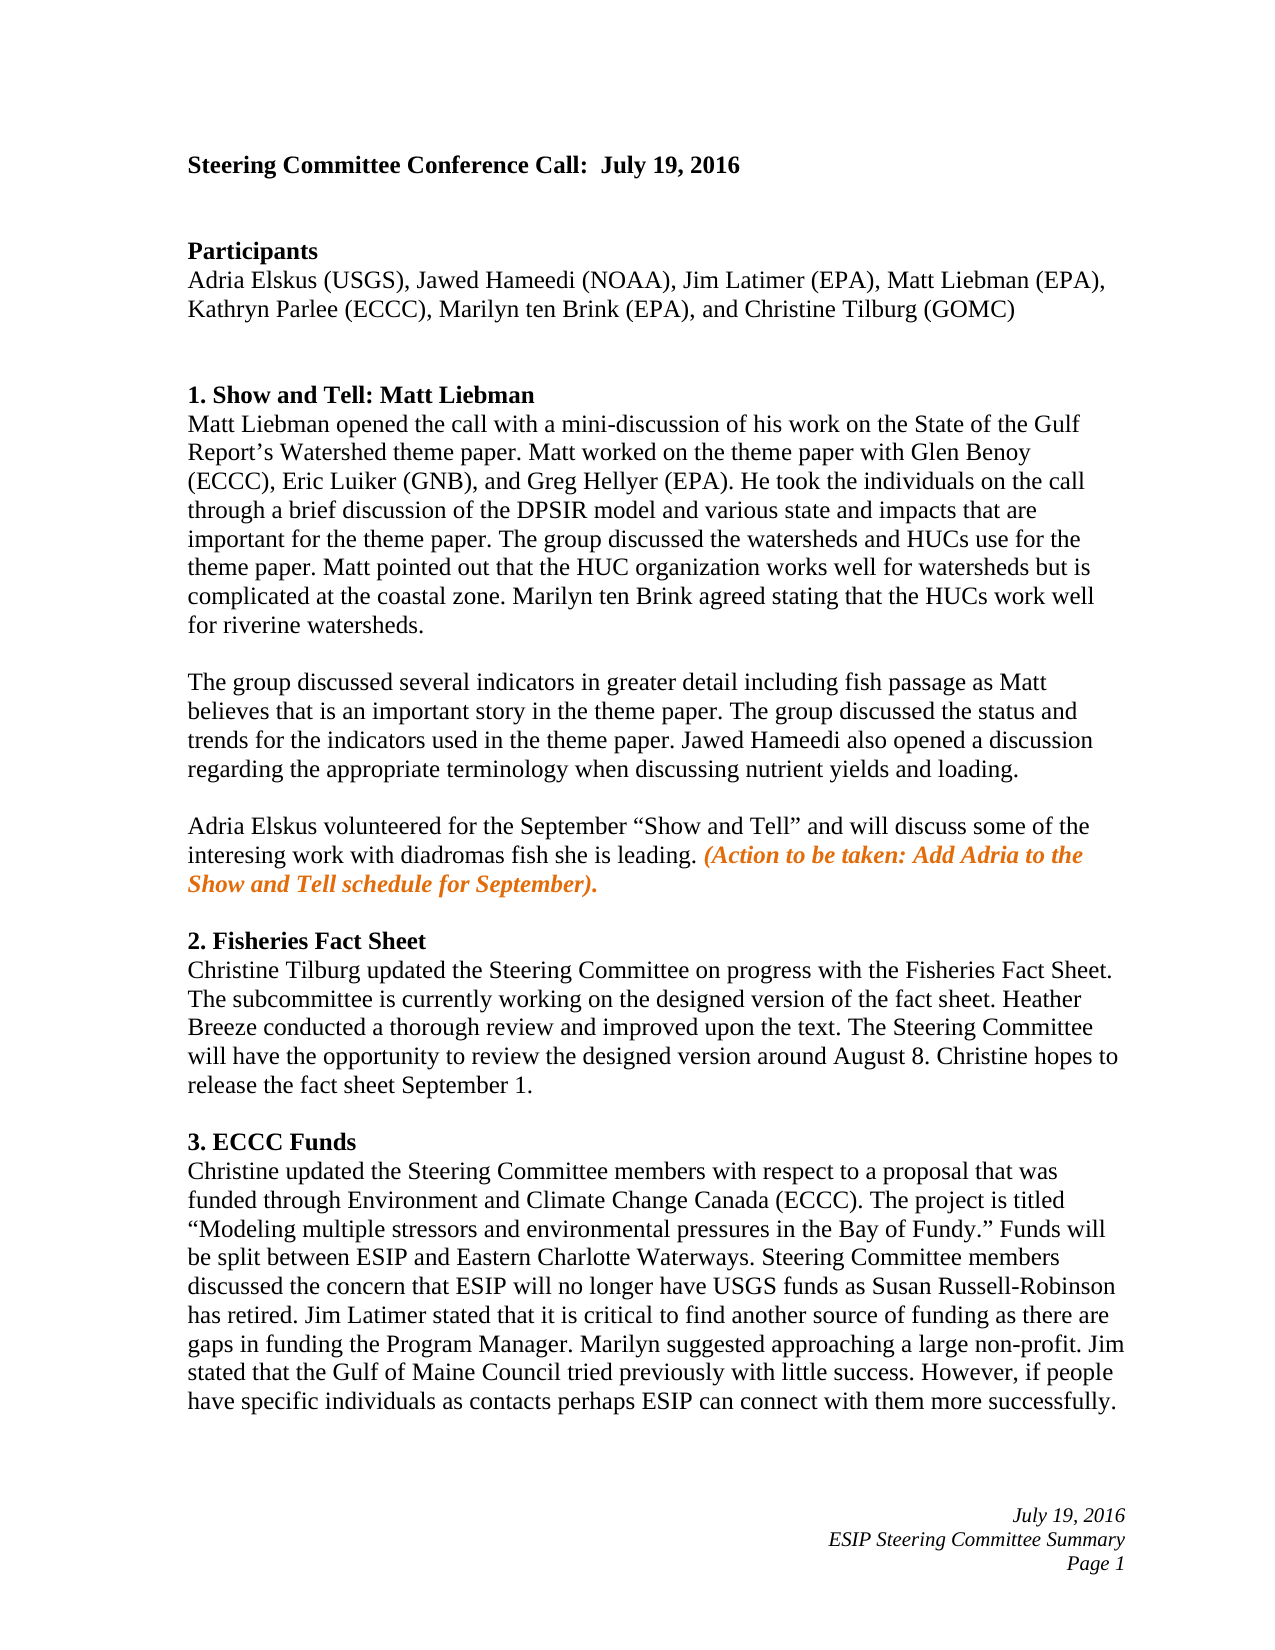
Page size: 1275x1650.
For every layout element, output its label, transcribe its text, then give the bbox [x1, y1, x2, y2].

text 2. Fisheries Fact Sheet [187, 926, 1125, 955]
text Steering Committee Conference Call: July 19, 2016 [187, 150, 1125, 179]
text Christine Tilburg updated the Steering Committee on progress with the Fisheries Fact Sheet. The subcommittee is currently working on the designed version of the fact sheet. Heather Breeze conducted a thorough review and improved upon the text. The Steering Committee will have the opportunity to review the designed version around August 8. Christine hopes to release the fact sheet September 1. [187, 955, 1125, 1099]
text The group discussed several indicators in greater detail including fish passage as Matt believes that is an important story in the theme paper. The group discussed the status and trends for the indicators used in the theme paper. Jawed Hameedi also opened a discussion regarding the appropriate terminology when discussing nutrient yields and loading. [187, 667, 1125, 782]
text 3. ECCC Funds [187, 1127, 1125, 1156]
text Adria Elskus (USGS), Jawed Hameedi (NOAA), Jim Latimer (EPA), Matt Liebman (EPA), Kathryn Parlee (ECCC), Marilyn ten Brink (EPA), and Christine Tilburg (GOMC) [187, 265, 1125, 322]
text Christine updated the Steering Committee members with respect to a proposal that was funded through Environment and Climate Change Canada (ECCC). The project is titled “Modeling multiple stressors and environmental pressures in the Bay of Fundy.” Funds will be split between ESIP and Eastern Charlotte Waterways. Steering Committee members discussed the concern that ESIP will no longer have USGS funds as Susan Russell-Robinson has retired. Jim Latimer stated that it is critical to find another source of funding as there are gaps in funding the Program Manager. Marilyn suggested approaching a large non-profit. Jim stated that the Gulf of Maine Council tried previously with little success. However, if people have specific individuals as contacts perhaps ESIP can connect with them more successfully. [187, 1156, 1125, 1415]
text Participants [187, 236, 1125, 265]
text Matt Liebman opened the call with a mini-discussion of his work on the State of the Gulf Report’s Watershed theme paper. Matt worked on the theme paper with Glen Benoy (ECCC), Eric Luiker (GNB), and Greg Hellyer (EPA). He took the individuals on the call through a brief discussion of the DPSIR model and various state and impacts that are important for the theme paper. The group discussed the watersheds and HUCs use for the theme paper. Matt pointed out that the HUC organization works well for watersheds but is complicated at the coastal zone. Marilyn ten Brink agreed stating that the HUCs work well for riverine watersheds. [187, 409, 1125, 639]
text Adria Elskus volunteered for the September “Show and Tell” and will discuss some of the interesing work with diadromas fish she is leading. (Action to be taken: Add Adria to the Show and Tell schedule for September). [187, 811, 1125, 897]
text 1. Show and Tell: Matt Liebman [187, 380, 1125, 409]
